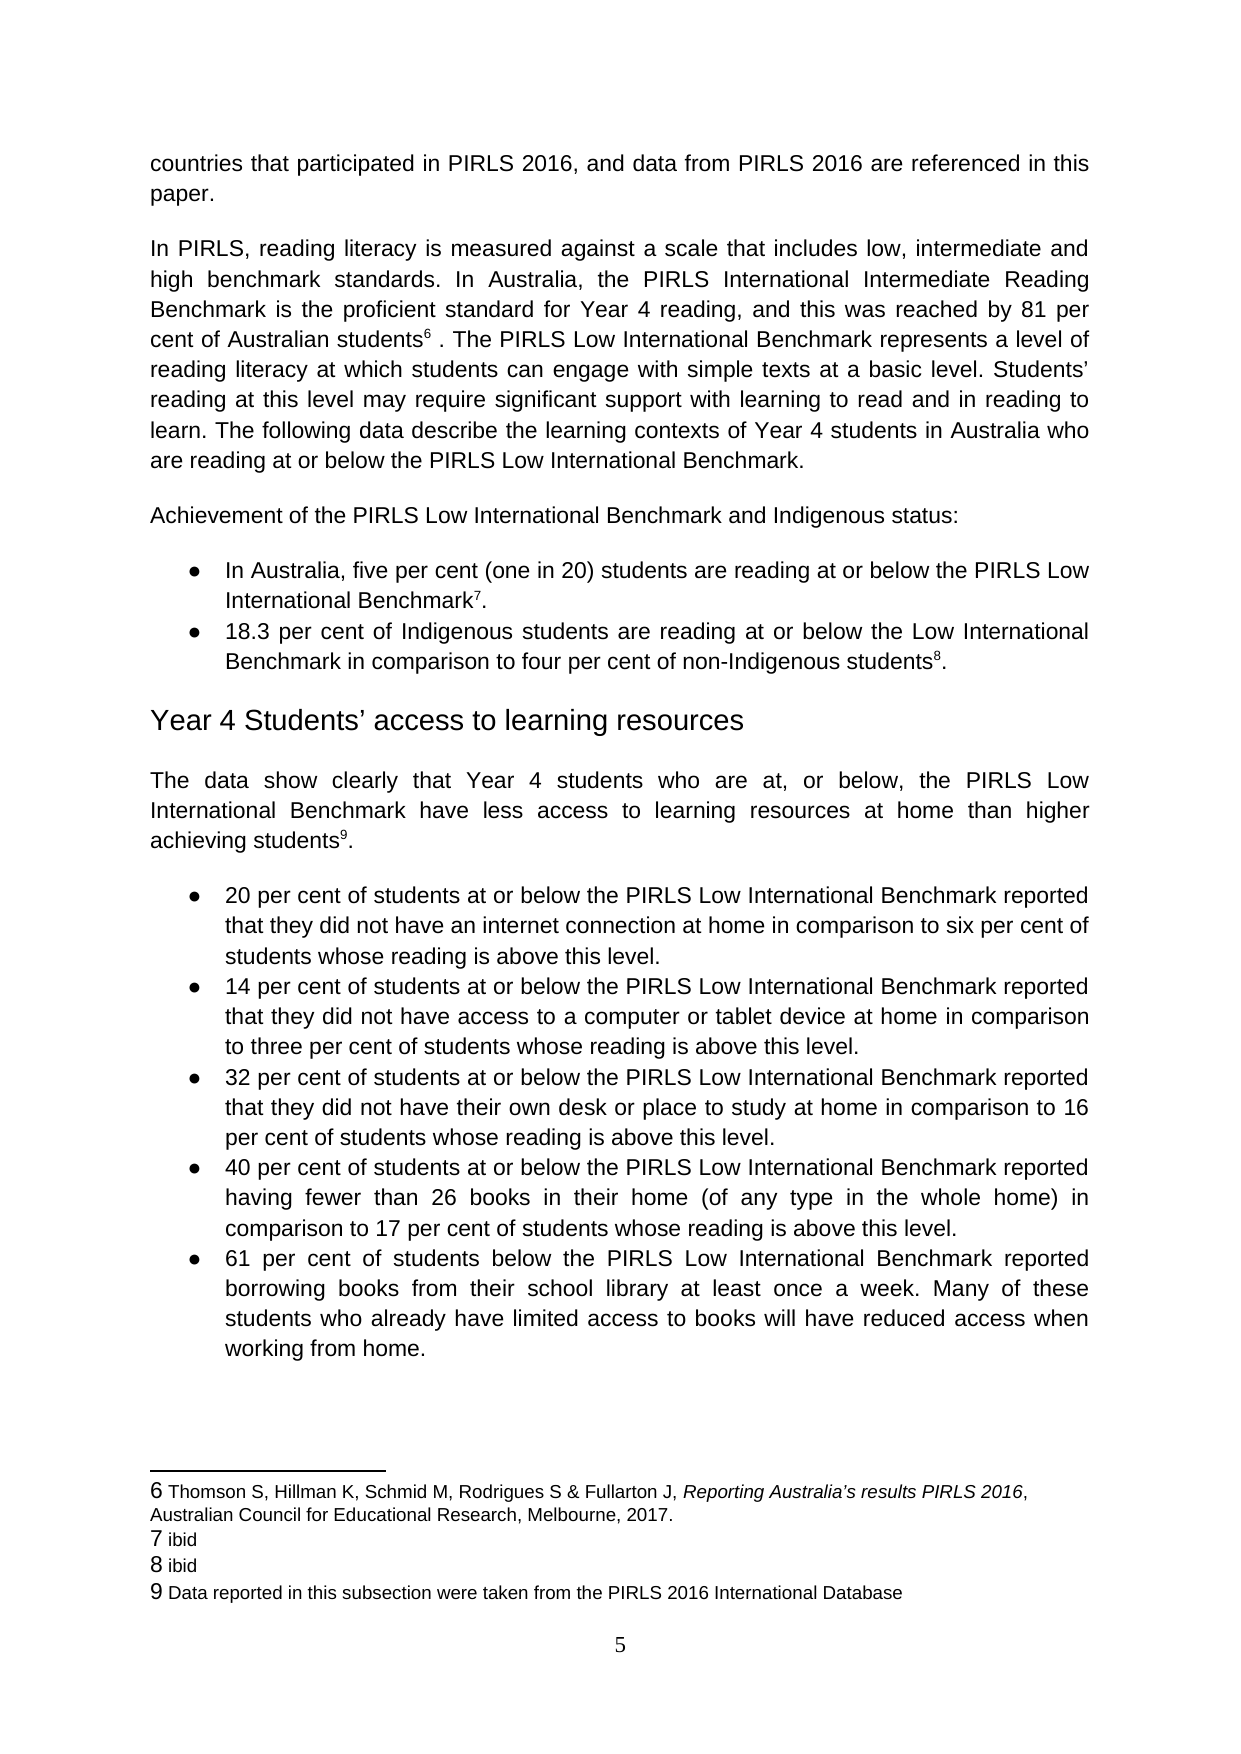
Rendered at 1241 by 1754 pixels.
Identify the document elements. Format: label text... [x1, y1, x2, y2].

list 32 per cent of students at or below the PIRLS Low International Benchmark reported that they did not have their own desk or place to study at home in comparison to 16 per cent of students whose reading is above this level. [187, 1063, 1090, 1150]
text The data show clearly that Year 4 students who are at, or below, the PIRLS Low International Benchmark have less access to learning resources at home than higher achieving students. [150, 767, 1090, 853]
text In PIRLS, reading literacy is measured against a scale that includes low, intermediate and high benchmark standards. In Australia, the PIRLS International Intermediate Reading Benchmark is the proficient standard for Year 4 reading, and this was reached by 81 per cent of Australian students . The PIRLS Low International Benchmark represents a level of reading literacy at which students can engage with simple texts at a basic level. Students’ reading at this level may require significant support with learning to read and in reading to learn. The following data describe the learning contexts of Year 4 students in Australia who are reading at or below the PIRLS Low International Benchmark. [150, 235, 1090, 473]
list 20 per cent of students at or below the PIRLS Low International Benchmark reported that they did not have an internet connection at home in comparison to six per cent of students whose reading is above this level. [187, 882, 1090, 969]
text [150, 150, 1090, 207]
list In Australia, five per cent (one in 20) students are reading at or below the PIRLS Low International Benchmark. [187, 557, 1090, 614]
list 14 per cent of students at or below the PIRLS Low International Benchmark reported that they did not have access to a computer or tablet device at home in comparison to three per cent of students whose reading is above this level. [187, 973, 1090, 1060]
text Achievement of the PIRLS Low International Benchmark and Indigenous status: [150, 502, 1090, 528]
list 61 per cent of students below the PIRLS Low International Benchmark reported borrowing books from their school library at least once a week. Many of these students who already have limited access to books will have reduced access when working from home. [187, 1245, 1090, 1362]
subtitle Year 4 Students’ access to learning resources [150, 703, 1090, 737]
list 18.3 per cent of Indigenous students are reading at or below the Low International Benchmark in comparison to four per cent of non-Indigenous students. [187, 618, 1090, 674]
list 40 per cent of students at or below the PIRLS Low International Benchmark reported having fewer than 26 books in their home (of any type in the whole home) in comparison to 17 per cent of students whose reading is above this level. [187, 1154, 1090, 1241]
